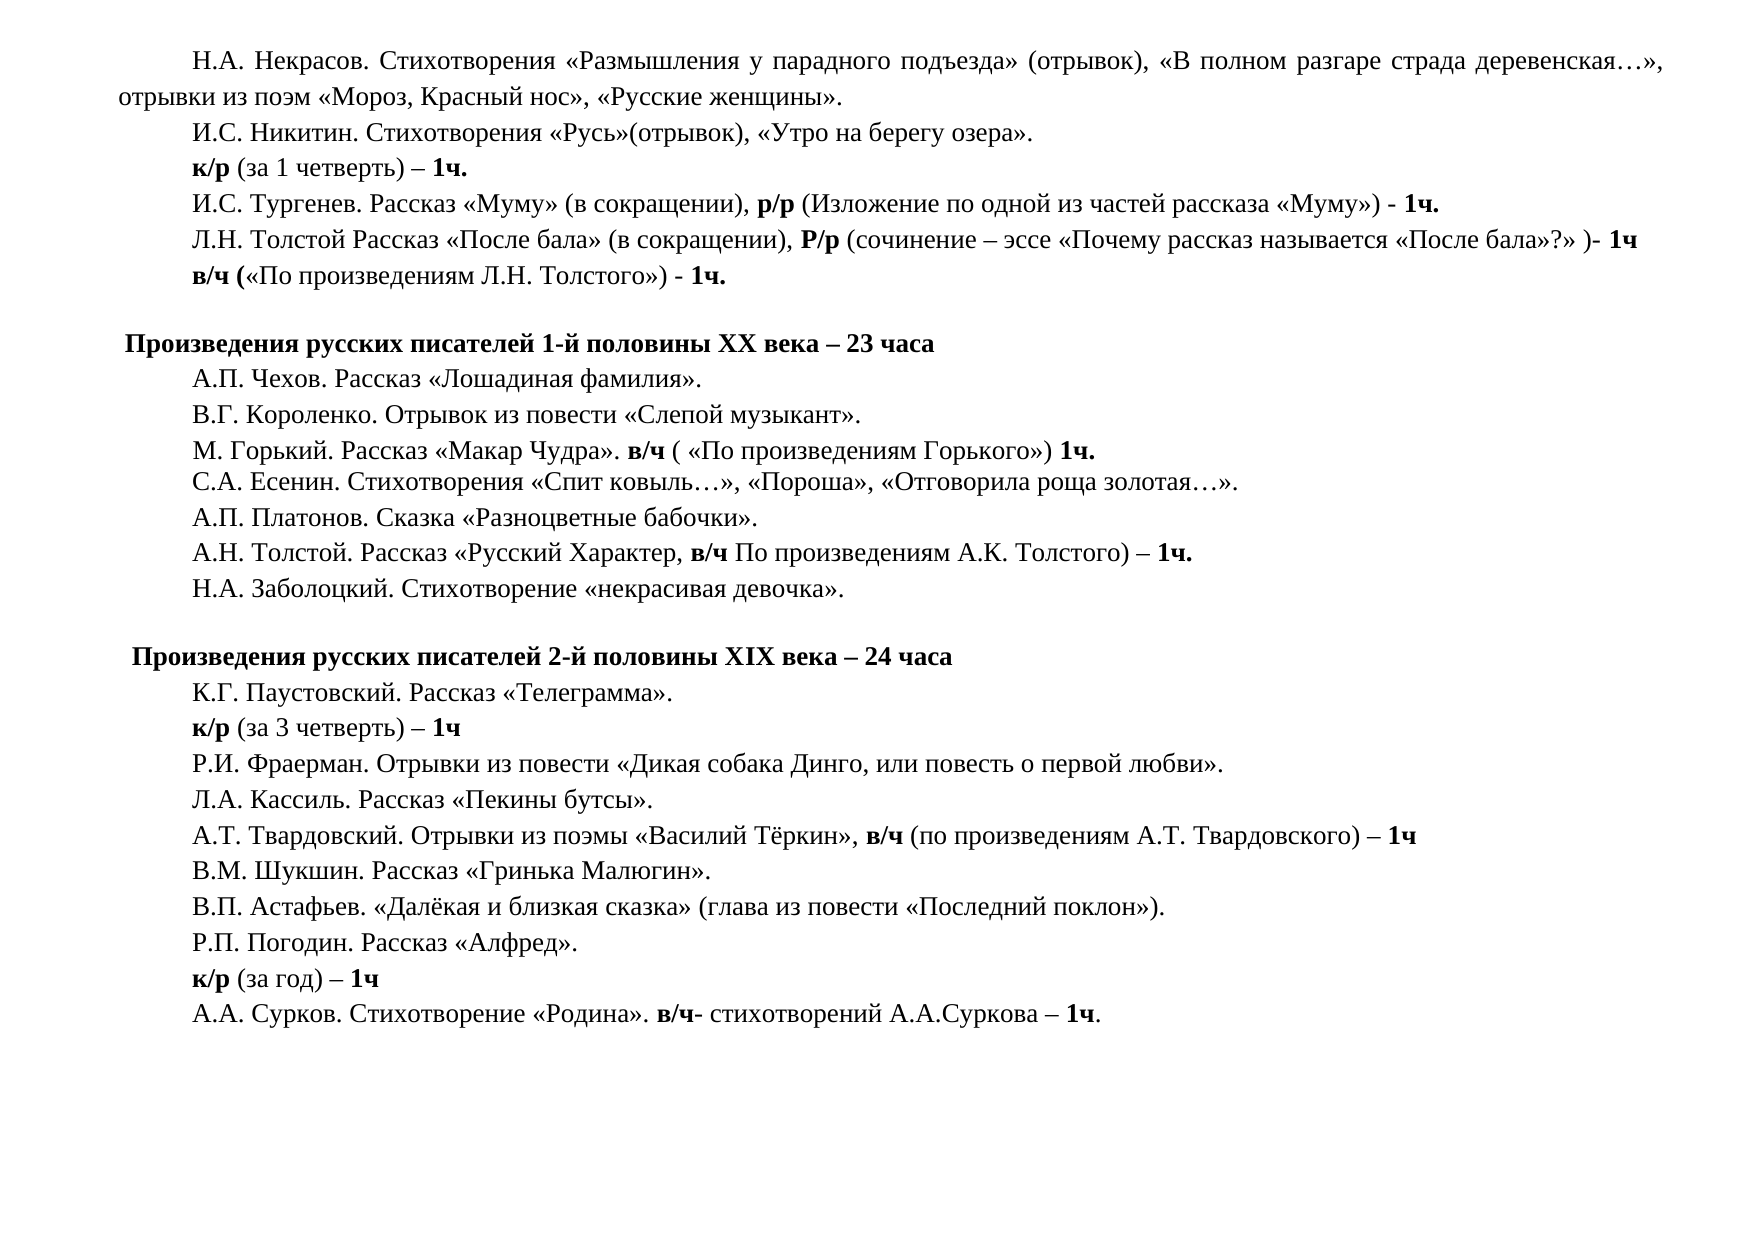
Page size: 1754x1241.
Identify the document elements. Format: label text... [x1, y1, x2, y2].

text Произведения русских писателей 1-й половины ХХ века – 23 часа [118, 327, 1665, 358]
text А.П. Чехов. Рассказ «Лошадиная фамилия». [118, 362, 1665, 393]
text И.С. Тургенев. Рассказ «Муму» (в сокращении), р/р (Изложение по одной из частей рассказа «Муму») - 1ч. [118, 187, 1665, 218]
text к/р (за год) – 1ч [118, 962, 1665, 993]
text А.П. Платонов. Сказка «Разноцветные бабочки». [118, 501, 1665, 532]
text А.Т. Твардовский. Отрывки из поэмы «Василий Тёркин», в/ч (по произведениям А.Т. Твардовского) – 1ч [118, 819, 1665, 850]
text Произведения русских писателей 2-й половины ХIХ века – 24 часа [118, 640, 1665, 671]
text В.П. Астафьев. «Далёкая и близкая сказка» (глава из повести «Последний поклон»). [118, 890, 1665, 921]
text А.А. Сурков. Стихотворение «Родина». в/ч- стихотворений А.А.Суркова – 1ч. [118, 997, 1665, 1028]
text В.Г. Короленко. Отрывок из повести «Слепой музыкант». [118, 398, 1665, 429]
text С.А. Есенин. Стихотворения «Спит ковыль…», «Пороша», «Отговорила роща золотая…». [118, 465, 1665, 496]
text Л.А. Кассиль. Рассказ «Пекины бутсы». [118, 783, 1665, 814]
text Р.И. Фраерман. Отрывки из повести «Дикая собака Динго, или повесть о первой любви». [118, 747, 1665, 778]
text Р.П. Погодин. Рассказ «Алфред». [118, 926, 1665, 957]
text Н.А. Заболоцкий. Стихотворение «некрасивая девочка». [118, 572, 1665, 603]
text М. Горький. Рассказ «Макар Чудра». в/ч ( «По произведениям Горького») 1ч. [118, 434, 1665, 465]
text В.М. Шукшин. Рассказ «Гринька Малюгин». [118, 854, 1665, 886]
text к/р (за 1 четверть) – 1ч. [118, 152, 1665, 183]
text Н.А. Некрасов. Стихотворения «Размышления у парадного подъезда» (отрывок), «В полном разгаре страда деревенская…», отрывки из поэм «Мороз, Красный нос», «Русские женщины». [118, 44, 1665, 111]
text И.С. Никитин. Стихотворения «Русь»(отрывок), «Утро на берегу озера». [118, 116, 1665, 147]
text К.Г. Паустовский. Рассказ «Телеграмма». [118, 676, 1665, 707]
text Л.Н. Толстой Рассказ «После бала» (в сокращении), Р/р (сочинение – эссе «Почему рассказ называется «После бала»?» )- 1ч [118, 223, 1665, 254]
text к/р (за 3 четверть) – 1ч [118, 712, 1665, 743]
text А.Н. Толстой. Рассказ «Русский Характер, в/ч По произведениям А.К. Толстого) – 1ч. [118, 536, 1665, 568]
text в/ч («По произведениям Л.Н. Толстого») - 1ч. [118, 259, 1665, 290]
